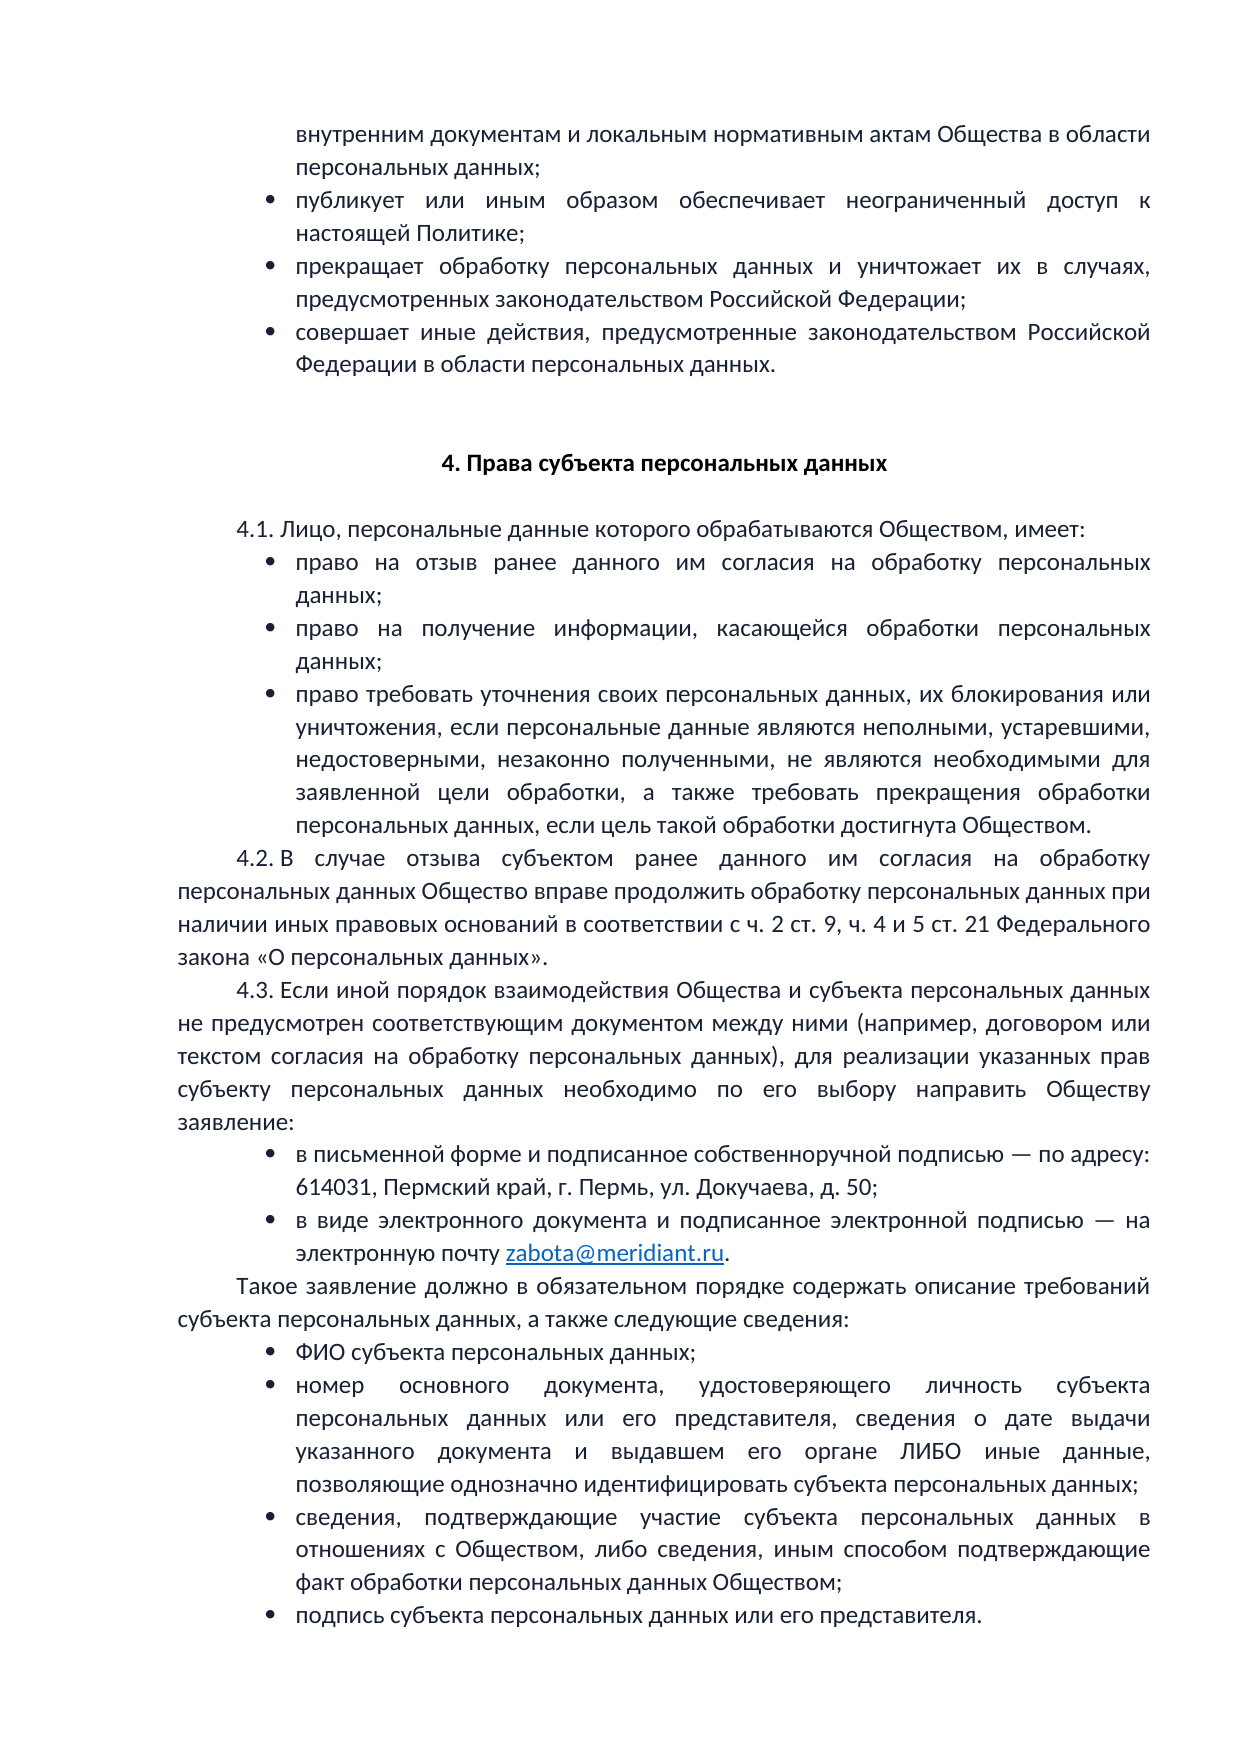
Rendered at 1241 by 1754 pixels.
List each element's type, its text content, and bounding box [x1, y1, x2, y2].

list публикует или иным образом обеспечивает неограниченный доступ к настоящей Политике; [266, 184, 1152, 247]
list подпись субъекта персональных данных или его представителя. [266, 1599, 1152, 1630]
list Если иной порядок взаимодействия Общества и субъекта персональных данных не предусмотрен соответствующим документом между ними (например, договором или текстом согласия на обработку персональных данных), для реализации указанных прав субъекту персональных данных необходимо по его выбору направить Обществу заявление: [177, 974, 1152, 1136]
list сведения, подтверждающие участие субъекта персональных данных в отношениях с Обществом, либо сведения, иным способом подтверждающие факт обработки персональных данных Обществом; [266, 1501, 1152, 1597]
list право на получение информации, касающейся обработки персональных данных; [266, 612, 1152, 675]
list номер основного документа, удостоверяющего личность субъекта персональных данных или его представителя, сведения о дате выдачи указанного документа и выдавшем его органе ЛИБО иные данные, позволяющие однозначно идентифицировать субъекта персональных данных; [266, 1369, 1152, 1498]
list В случае отзыва субъектом ранее данного им согласия на обработку персональных данных Общество вправе продолжить обработку персональных данных при наличии иных правовых оснований в соответствии с ч. 2 ст. 9, ч. 4 и 5 ст. 21 Федерального закона «О персональных данных». [177, 842, 1152, 972]
list Лицо, персональные данные которого обрабатываются Обществом, имеет: [177, 513, 1152, 544]
list ФИО субъекта персональных данных; [266, 1336, 1152, 1367]
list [266, 118, 1152, 182]
list в виде электронного документа и подписанное электронной подписью — на электронную почту zabota@meridiant.ru. [266, 1204, 1152, 1268]
list Права субъекта персональных данных [177, 447, 1152, 478]
list Такое заявление должно в обязательном порядке содержать описание требований субъекта персональных данных, а также следующие сведения: [177, 1270, 1152, 1334]
list прекращает обработку персональных данных и уничтожает их в случаях, предусмотренных законодательством Российской Федерации; [266, 250, 1152, 313]
list совершает иные действия, предусмотренные законодательством Российской Федерации в области персональных данных. [266, 316, 1152, 379]
list в письменной форме и подписанное собственноручной подписью — по адресу: 614031, Пермский край, г. Пермь, ул. Докучаева, д. 50; [266, 1138, 1152, 1202]
list право требовать уточнения своих персональных данных, их блокирования или уничтожения, если персональные данные являются неполными, устаревшими, недостоверными, незаконно полученными, не являются необходимыми для заявленной цели обработки, а также требовать прекращения обработки персональных данных, если цель такой обработки достигнута Обществом. [266, 678, 1152, 840]
list право на отзыв ранее данного им согласия на обработку персональных данных; [266, 546, 1152, 609]
